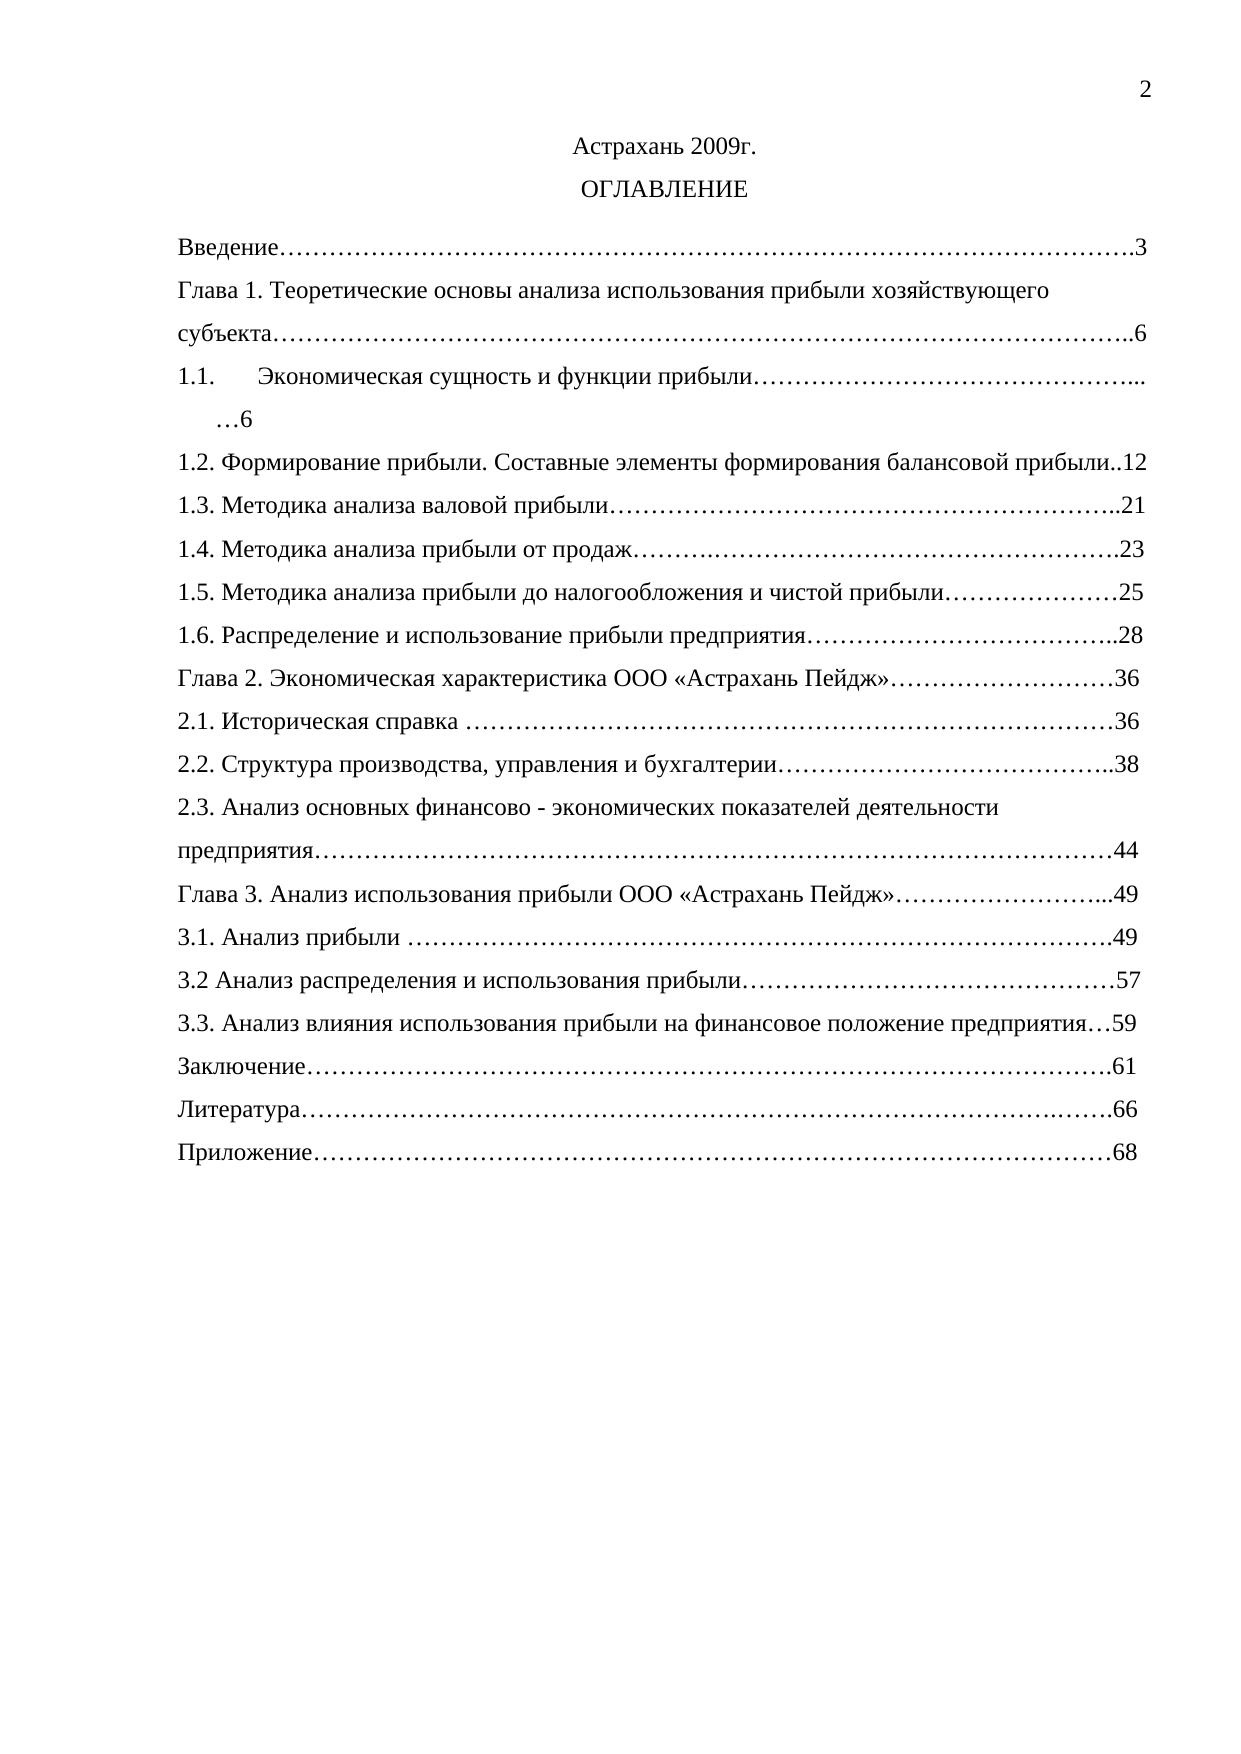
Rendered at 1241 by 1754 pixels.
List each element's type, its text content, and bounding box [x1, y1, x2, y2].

text Литература……………………………………………………………………………….…….66 [177, 1094, 1152, 1123]
text Приложение……………………………………………………………………………………68 [177, 1137, 1152, 1166]
text 1.4. Методика анализа прибыли от продаж……….………………………………………….23 [177, 534, 1152, 562]
text 3.3. Анализ влияния использования прибыли на финансовое положение предприятия…59 [177, 1008, 1152, 1037]
text 3.1. Анализ прибыли ………………………………………………………………………….49 [177, 922, 1152, 951]
text Введение………………………………………………………………………………………….3 [177, 232, 1152, 261]
text 1.6. Распределение и использование прибыли предприятия………………………………..28 [177, 620, 1152, 649]
list Экономическая сущность и функции прибыли………………………………………...…6 [177, 361, 1152, 433]
text 2.1. Историческая справка ……………………………………………………………………36 [177, 706, 1152, 735]
text Глава 3. Анализ использования прибыли ООО «Астрахань Пейдж»……………………...49 [177, 879, 1152, 907]
text ОГЛАВЛЕНИЕ [177, 174, 1152, 203]
text Глава 1. Теоретические основы анализа использования прибыли хозяйствующего субъекта…………………………………………………………………………………………..6 [177, 275, 1152, 347]
text Астрахань 2009г. [177, 131, 1152, 160]
text 2.2. Структура производства, управления и бухгалтерии…………………………………..38 [177, 749, 1152, 778]
text 1.5. Методика анализа прибыли до налогообложения и чистой прибыли…………………25 [177, 577, 1152, 606]
text 1.3. Методика анализа валовой прибыли……………………………………………………..21 [177, 491, 1152, 519]
text Заключение…………………………………………………………………………………….61 [177, 1051, 1152, 1080]
text Глава 2. Экономическая характеристика ООО «Астрахань Пейдж»………………………36 [177, 663, 1152, 692]
text 3.2 Анализ распределения и использования прибыли………………………………………57 [177, 965, 1152, 994]
text 2.3. Анализ основных финансово - экономических показателей деятельности предприятия……………………………………………………………………………………44 [177, 792, 1152, 864]
text 1.2. Формирование прибыли. Составные элементы формирования балансовой прибыли..12 [177, 447, 1152, 476]
